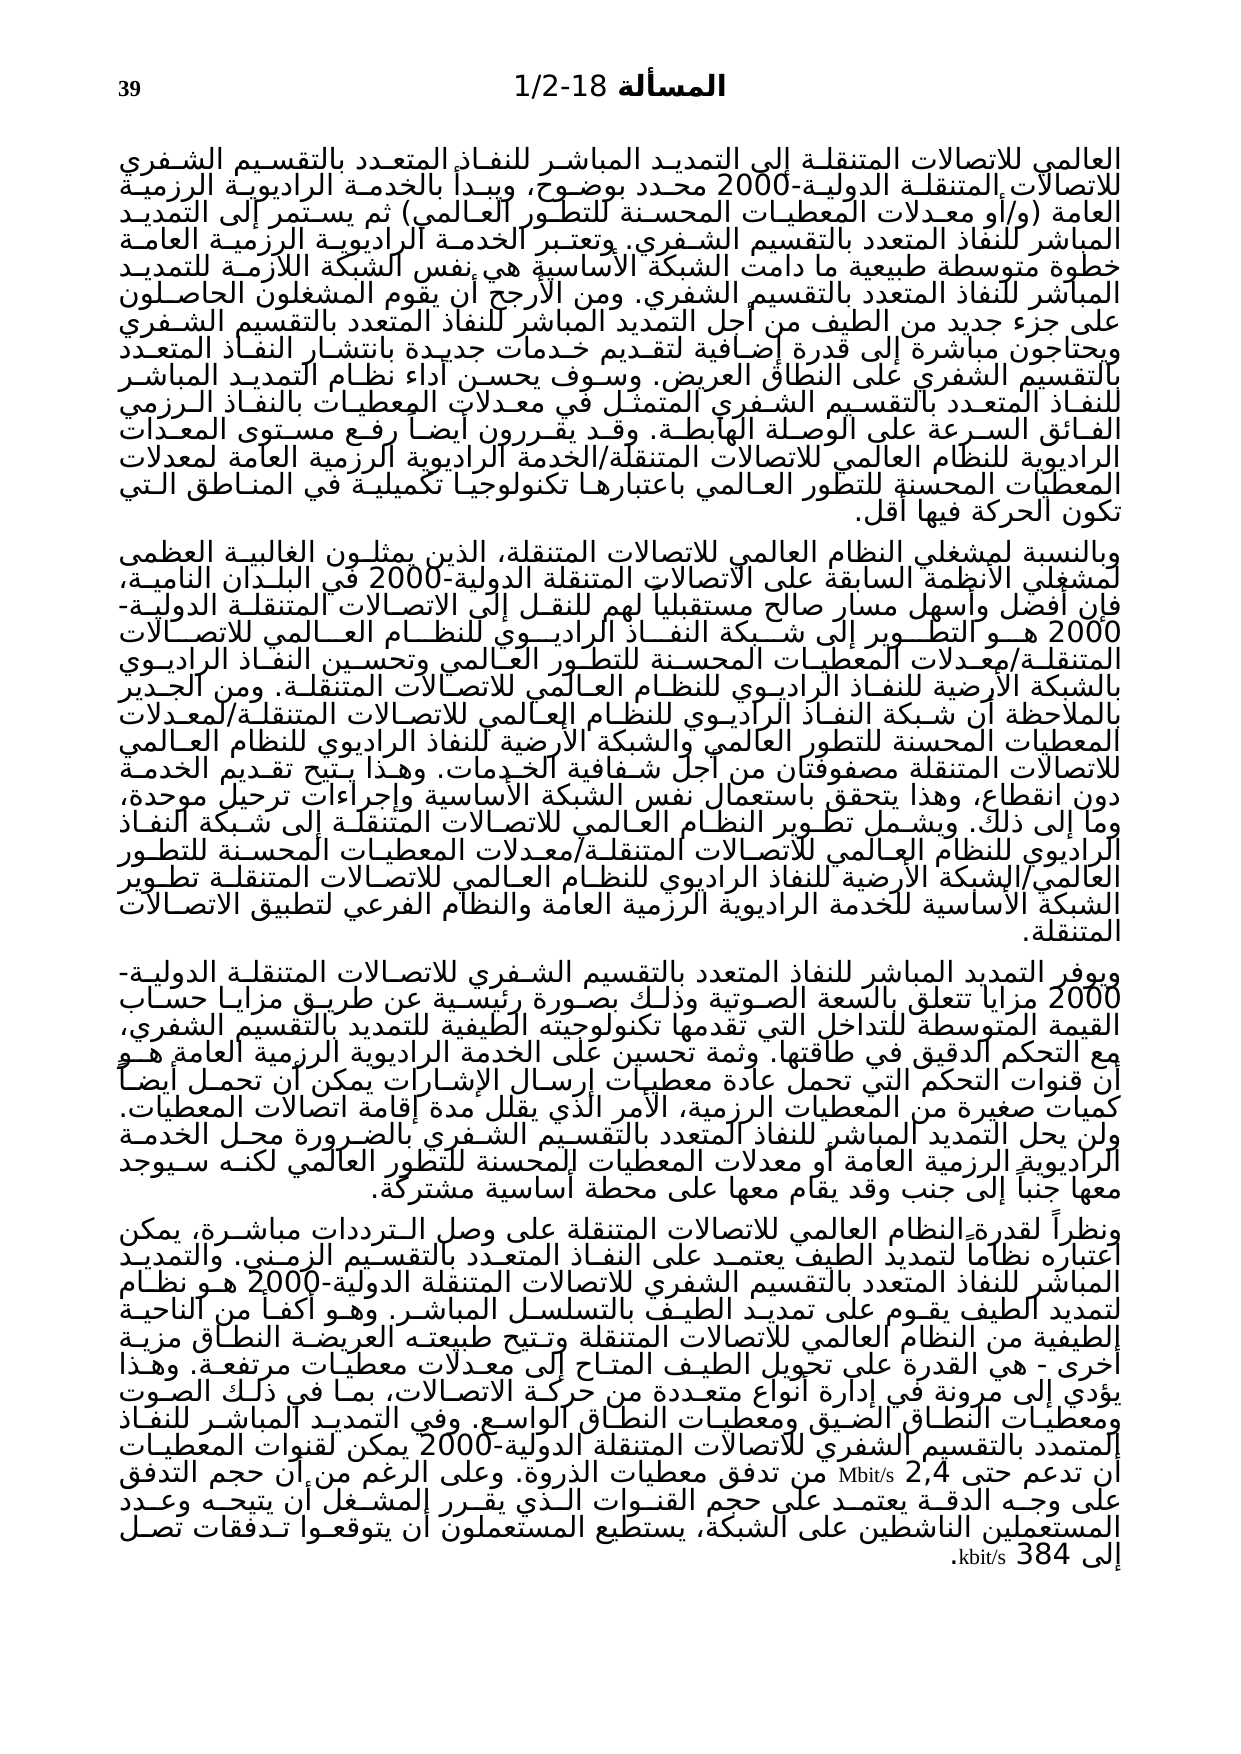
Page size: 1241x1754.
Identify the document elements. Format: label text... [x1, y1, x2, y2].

text ونظراً لقدرة النظام العالمي للاتصالات المتنقلة على وصل الترددات مباشرة، يمكن اعتباره نظاماً لتمديد الطيف يعتمد على النفاذ المتعدد بالتقسيم الزمني. والتمديد المباشر للنفاذ المتعدد بالتقسيم الشفري للاتصالات المتنقلة الدولية-2000 هو نظام لتمديد الطيف يقوم على تمديد الطيف بالتسلسل المباشر. وهو أكفأ من الناحية الطيفية من النظام العالمي للاتصالات المتنقلة وتتيح طبيعته العريضة النطاق مزية أخرى - هي القدرة على تحويل الطيف المتاح إلى معدلات معطيات مرتفعة. وهذا يؤدي إلى مرونة في إدارة أنواع متعددة من حركة الاتصالات، بما في ذلك الصوت ومعطيات النطاق الضيق ومعطيات النطاق الواسع. وفي التمديد المباشر للنفاذ المتمدد بالتقسيم الشفري للاتصالات المتنقلة الدولية-2000 يمكن لقنوات المعطيات أن تدعم حتى 2,4 Mbit/s من تدفق معطيات الذروة. وعلى الرغم من أن حجم التدفق على وجه الدقة يعتمد على حجم القنوات الذي يقرر المشغل أن يتيحه وعدد المستعملين الناشطين على الشبكة، يستطيع المستعملون أن يتوقعوا تدفقات تصل إلى 384 kbit/s. [118, 1218, 1122, 1571]
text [118, 148, 1122, 528]
text ويوفر التمديد المباشر للنفاذ المتعدد بالتقسيم الشفري للاتصالات المتنقلة الدولية-2000 مزايا تتعلق بالسعة الصوتية وذلك بصورة رئيسية عن طريق مزايا حساب القيمة المتوسطة للتداخل التي تقدمها تكنولوجيته الطيفية للتمديد بالتقسيم الشفري، مع التحكم الدقيق في طاقتها. وثمة تحسين على الخدمة الراديوية الرزمية العامة هو أن قنوات التحكم التي تحمل عادة معطيات إرسال الإشارات يمكن أن تحمل أيضاً كميات صغيرة من المعطيات الرزمية، الأمر الذي يقلل مدة إقامة اتصالات المعطيات. ولن يحل التمديد المباشر للنفاذ المتعدد بالتقسيم الشفري بالضرورة محل الخدمة الراديوية الرزمية العامة أو معدلات المعطيات المحسنة للتطور العالمي لكنه سيوجد معها جنباً إلى جنب وقد يقام معها على محطة أساسية مشتركة. [118, 961, 1122, 1206]
text وبالنسبة لمشغلي النظام العالمي للاتصالات المتنقلة، الذين يمثلون الغالبية العظمى لمشغلي الأنظمة السابقة على الاتصالات المتنقلة الدولية-2000 في البلدان النامية، فإن أفضل وأسهل مسار صالح مستقبلياً لهم للنقل إلى الاتصالات المتنقلة الدولية-2000 هو التطوير إلى شبكة النفاذ الراديوي للنظام العالمي للاتصالات المتنقلة/معدلات المعطيات المحسنة للتطور العالمي وتحسين النفاذ الراديوي بالشبكة الأرضية للنفاذ الراديوي للنظام العالمي للاتصالات المتنقلة. ومن الجدير بالملاحظة أن شبكة النفاذ الراديوي للنظام العالمي للاتصالات المتنقلة/لمعدلات المعطيات المحسنة للتطور العالمي والشبكة الأرضية للنفاذ الراديوي للنظام العالمي للاتصالات المتنقلة مصفوفتان من أجل شفافية الخدمات. وهذا يتيح تقديم الخدمة دون انقطاع، وهذا يتحقق باستعمال نفس الشبكة الأساسية وإجراءات ترحيل موحدة، وما إلى ذلك. ويشمل تطوير النظام العالمي للاتصالات المتنقلة إلى شبكة النفاذ الراديوي للنظام العالمي للاتصالات المتنقلة/معدلات المعطيات المحسنة للتطور العالمي/الشبكة الأرضية للنفاذ الراديوي للنظام العالمي للاتصالات المتنقلة تطوير الشبكة الأساسية للخدمة الراديوية الرزمية العامة والنظام الفرعي لتطبيق الاتصالات المتنقلة. [118, 541, 1122, 948]
